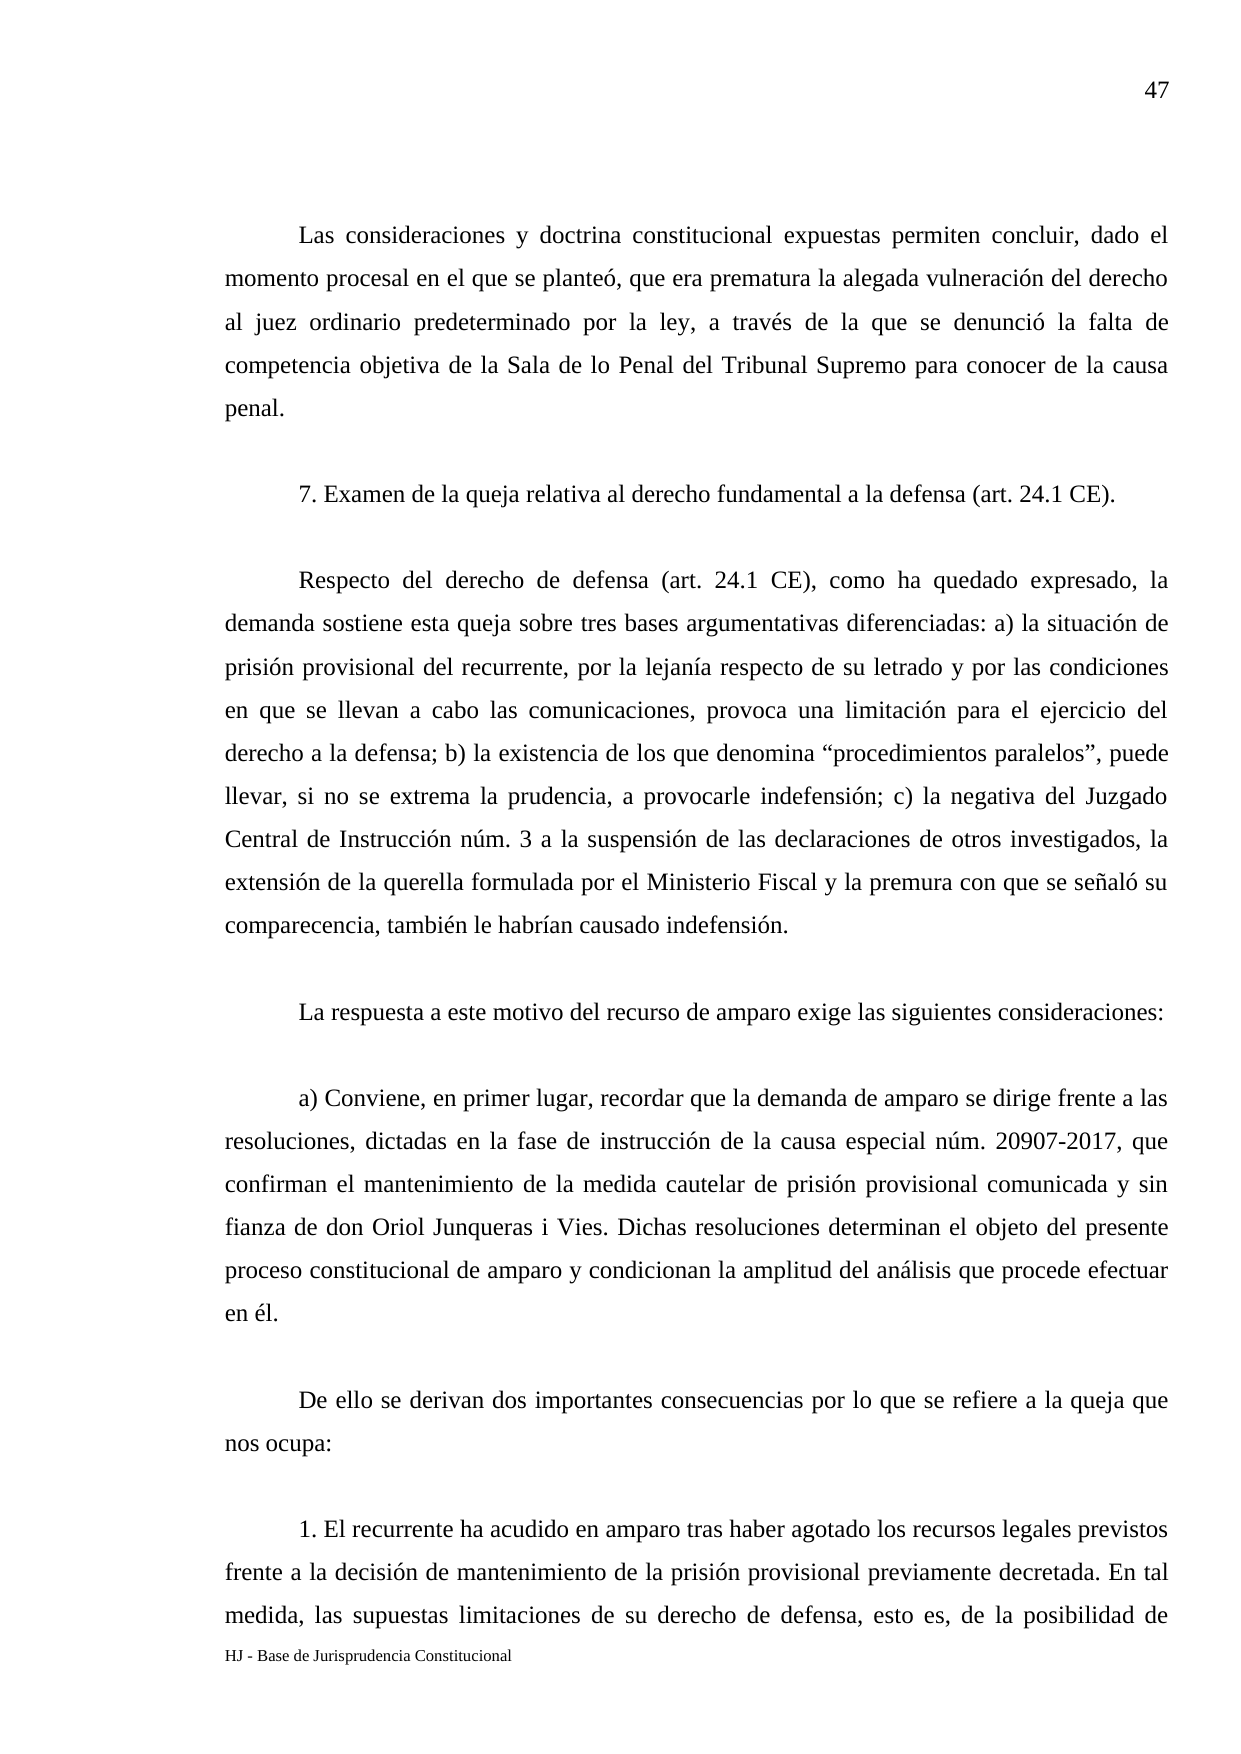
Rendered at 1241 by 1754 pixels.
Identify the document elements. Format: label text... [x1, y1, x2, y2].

text 7. Examen de la queja relativa al derecho fundamental a la defensa (art. 24.1 CE). [224, 479, 1169, 508]
text Respecto del derecho de defensa (art. 24.1 CE), como ha quedado expresado, la demanda sostiene esta queja sobre tres bases argumentativas diferenciadas: a) la situación de prisión provisional del recurrente, por la lejanía respecto de su letrado y por las condiciones en que se llevan a cabo las comunicaciones, provoca una limitación para el ejercicio del derecho a la defensa; b) la existencia de los que denomina “procedimientos paralelos”, puede llevar, si no se extrema la prudencia, a provocarle indefensión; c) la negativa del Juzgado Central de Instrucción núm. 3 a la suspensión de las declaraciones de otros investigados, la extensión de la querella formulada por el Ministerio Fiscal y la premura con que se señaló su comparecencia, también le habrían causado indefensión. [224, 565, 1169, 939]
text La respuesta a este motivo del recurso de amparo exige las siguientes consideraciones: [224, 997, 1169, 1025]
text De ello se derivan dos importantes consecuencias por lo que se refiere a la queja que nos ocupa: [224, 1385, 1169, 1457]
text a) Conviene, en primer lugar, recordar que la demanda de amparo se dirige frente a las resoluciones, dictadas en la fase de instrucción de la causa especial núm. 20907-2017, que confirman el mantenimiento de la medida cautelar de prisión provisional comunicada y sin fianza de don Oriol Junqueras i Vies. Dichas resoluciones determinan el objeto del presente proceso constitucional de amparo y condicionan la amplitud del análisis que procede efectuar en él. [224, 1083, 1169, 1327]
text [224, 1514, 1169, 1629]
text Las consideraciones y doctrina constitucional expuestas permiten concluir, dado el momento procesal en el que se planteó, que era prematura la alegada vulneración del derecho al juez ordinario predeterminado por la ley, a través de la que se denunció la falta de competencia objetiva de la Sala de lo Penal del Tribunal Supremo para conocer de la causa penal. [224, 220, 1169, 422]
